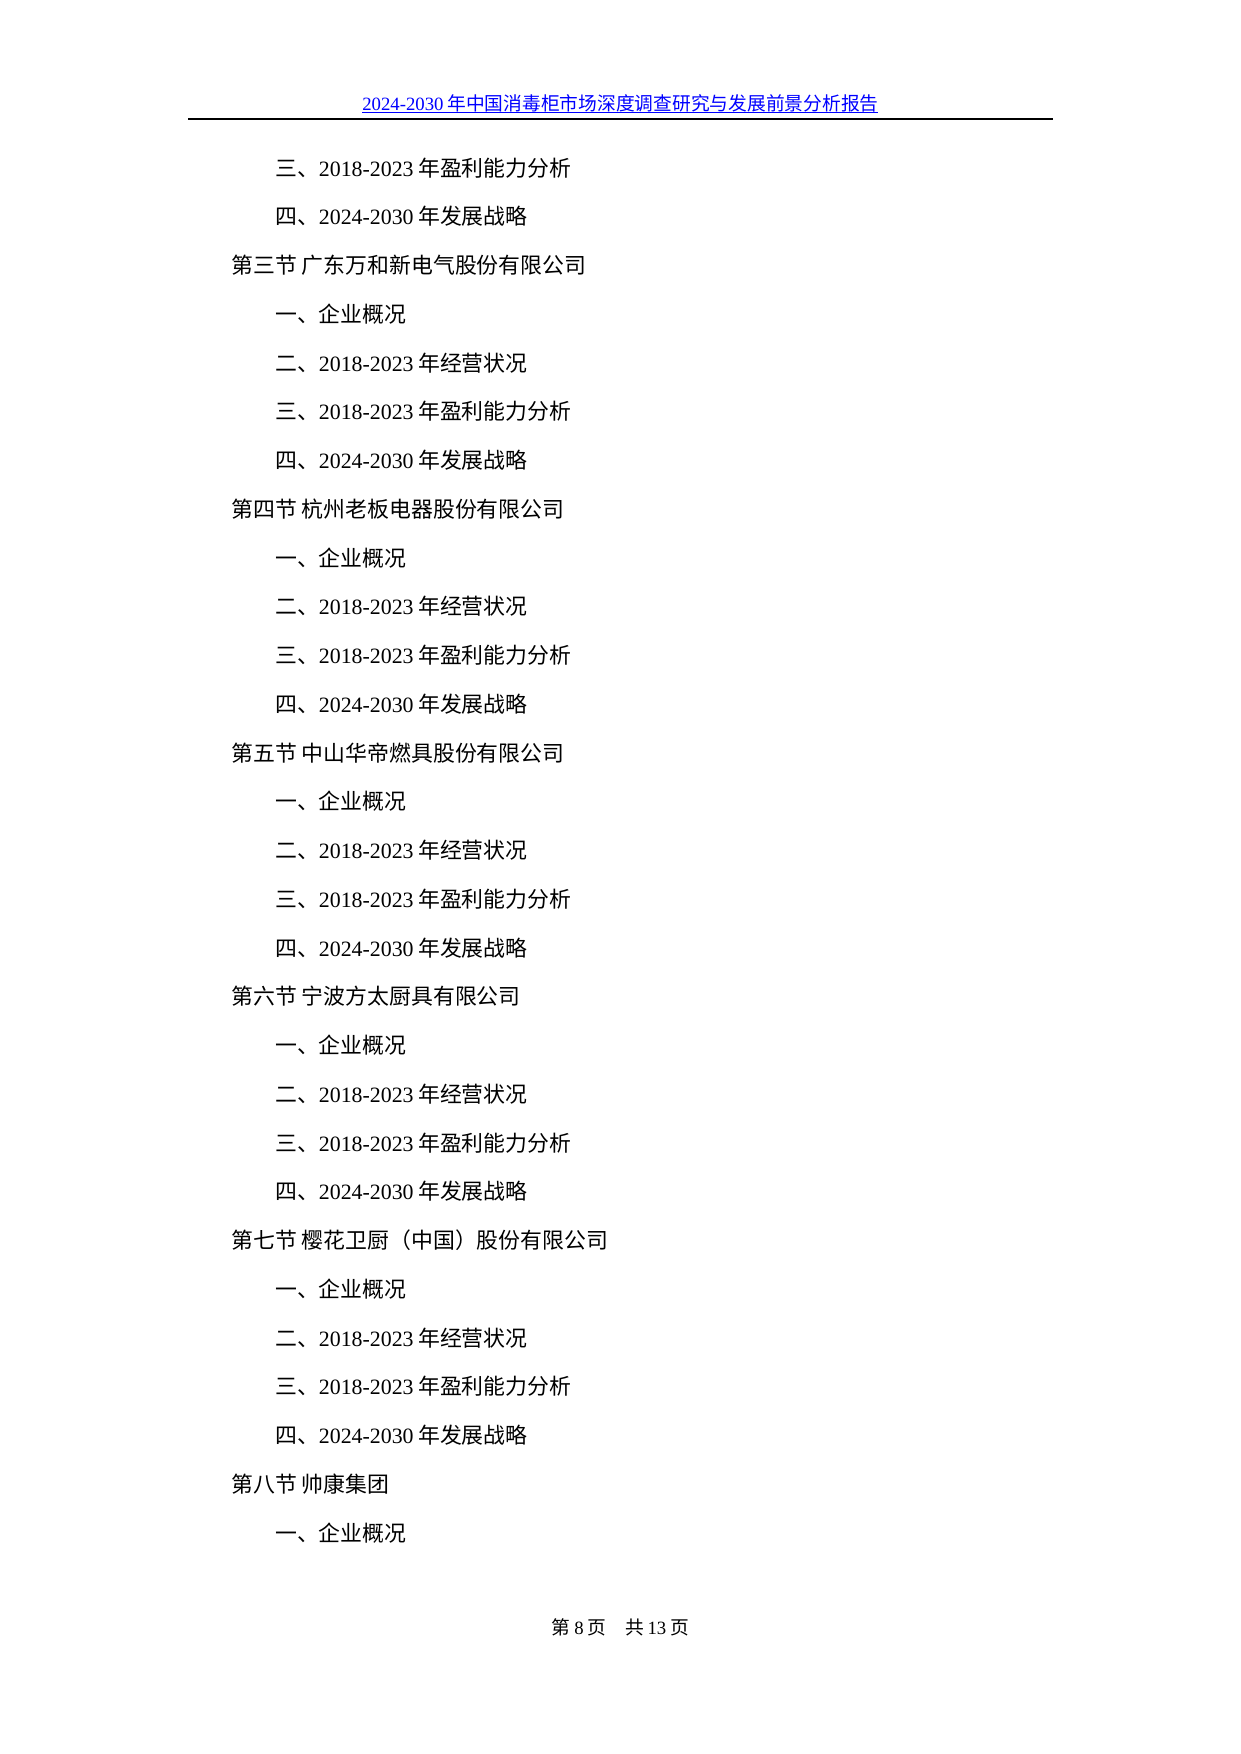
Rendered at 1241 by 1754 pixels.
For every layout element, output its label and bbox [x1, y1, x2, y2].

text [187, 150, 1053, 1548]
